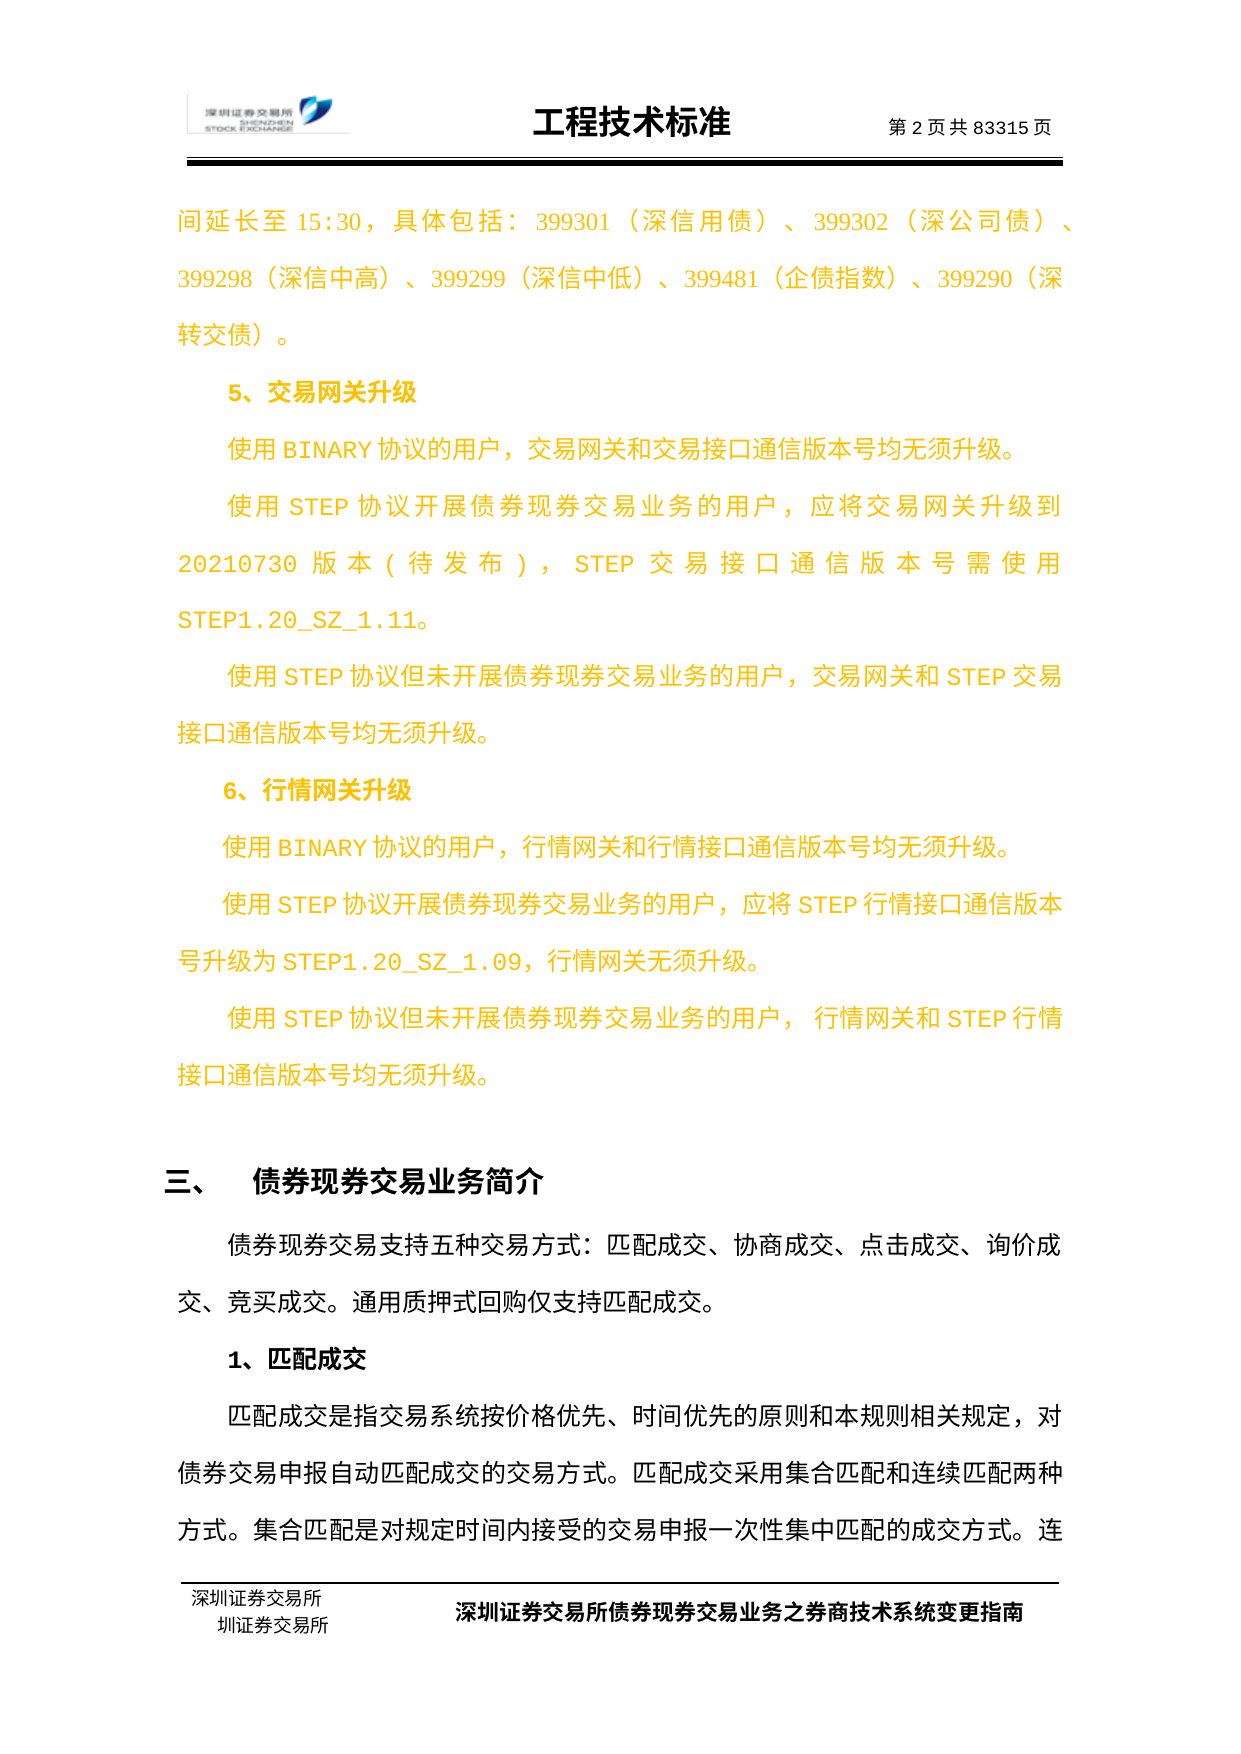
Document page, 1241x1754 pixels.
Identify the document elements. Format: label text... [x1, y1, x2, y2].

text 债券现券交易支持五种交易方式：匹配成交、协商成交、点击成交、询价成交、竞买成交。通用质押式回购仅支持匹配成交。 [177, 1215, 1063, 1329]
picture [186, 94, 351, 135]
text 使用STEP协议开展债券现券交易业务的用户，应将STEP行情接口通信版本号升级为STEP1.20_SZ_1.09，行情网关无须升级。 [177, 874, 1063, 988]
text 1、匹配成交 [177, 1329, 1063, 1386]
text 5、交易网关升级 [177, 362, 1063, 419]
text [177, 192, 1063, 362]
text 使用STEP协议但未开展债券现券交易业务的用户，交易网关和STEP交易接口通信版本号均无须升级。 [177, 647, 1063, 760]
text 使用STEP协议但未开展债券现券交易业务的用户， 行情网关和STEP行情接口通信版本号均无须升级。 [177, 988, 1063, 1102]
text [177, 1386, 1063, 1557]
subtitle 债券现券交易业务简介 [163, 1158, 1063, 1215]
text 使用BINARY协议的用户，行情网关和行情接口通信版本号均无须升级。 [177, 817, 1063, 874]
text 使用STEP协议开展债券现券交易业务的用户，应将交易网关升级到20210730版本(待发布)，STEP交易接口通信版本号需使用STEP1.20_SZ_1.11。 [177, 476, 1063, 647]
text 6、行情网关升级 [177, 760, 1063, 817]
text 使用BINARY协议的用户，交易网关和交易接口通信版本号均无须升级。 [227, 419, 1063, 476]
